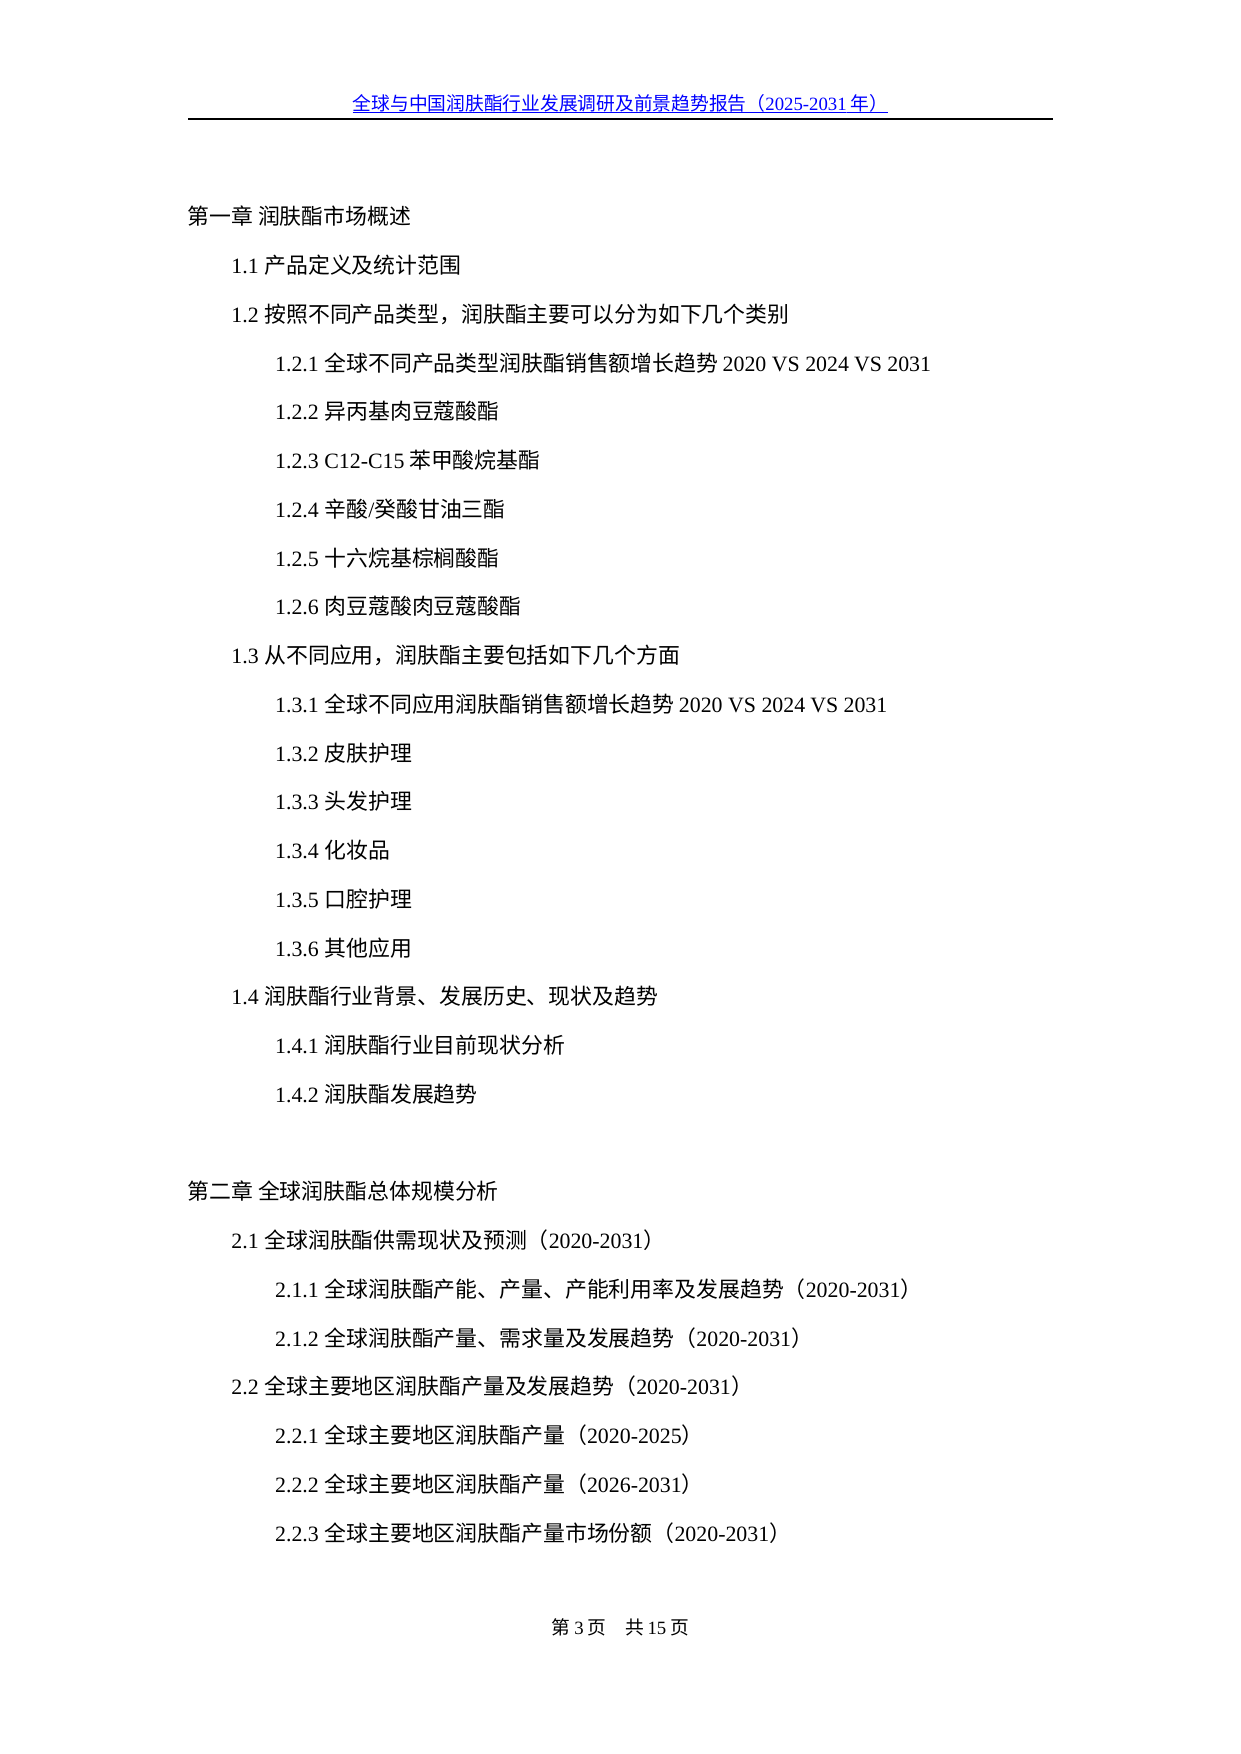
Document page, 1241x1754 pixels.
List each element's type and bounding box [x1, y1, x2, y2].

text [187, 150, 1053, 1548]
